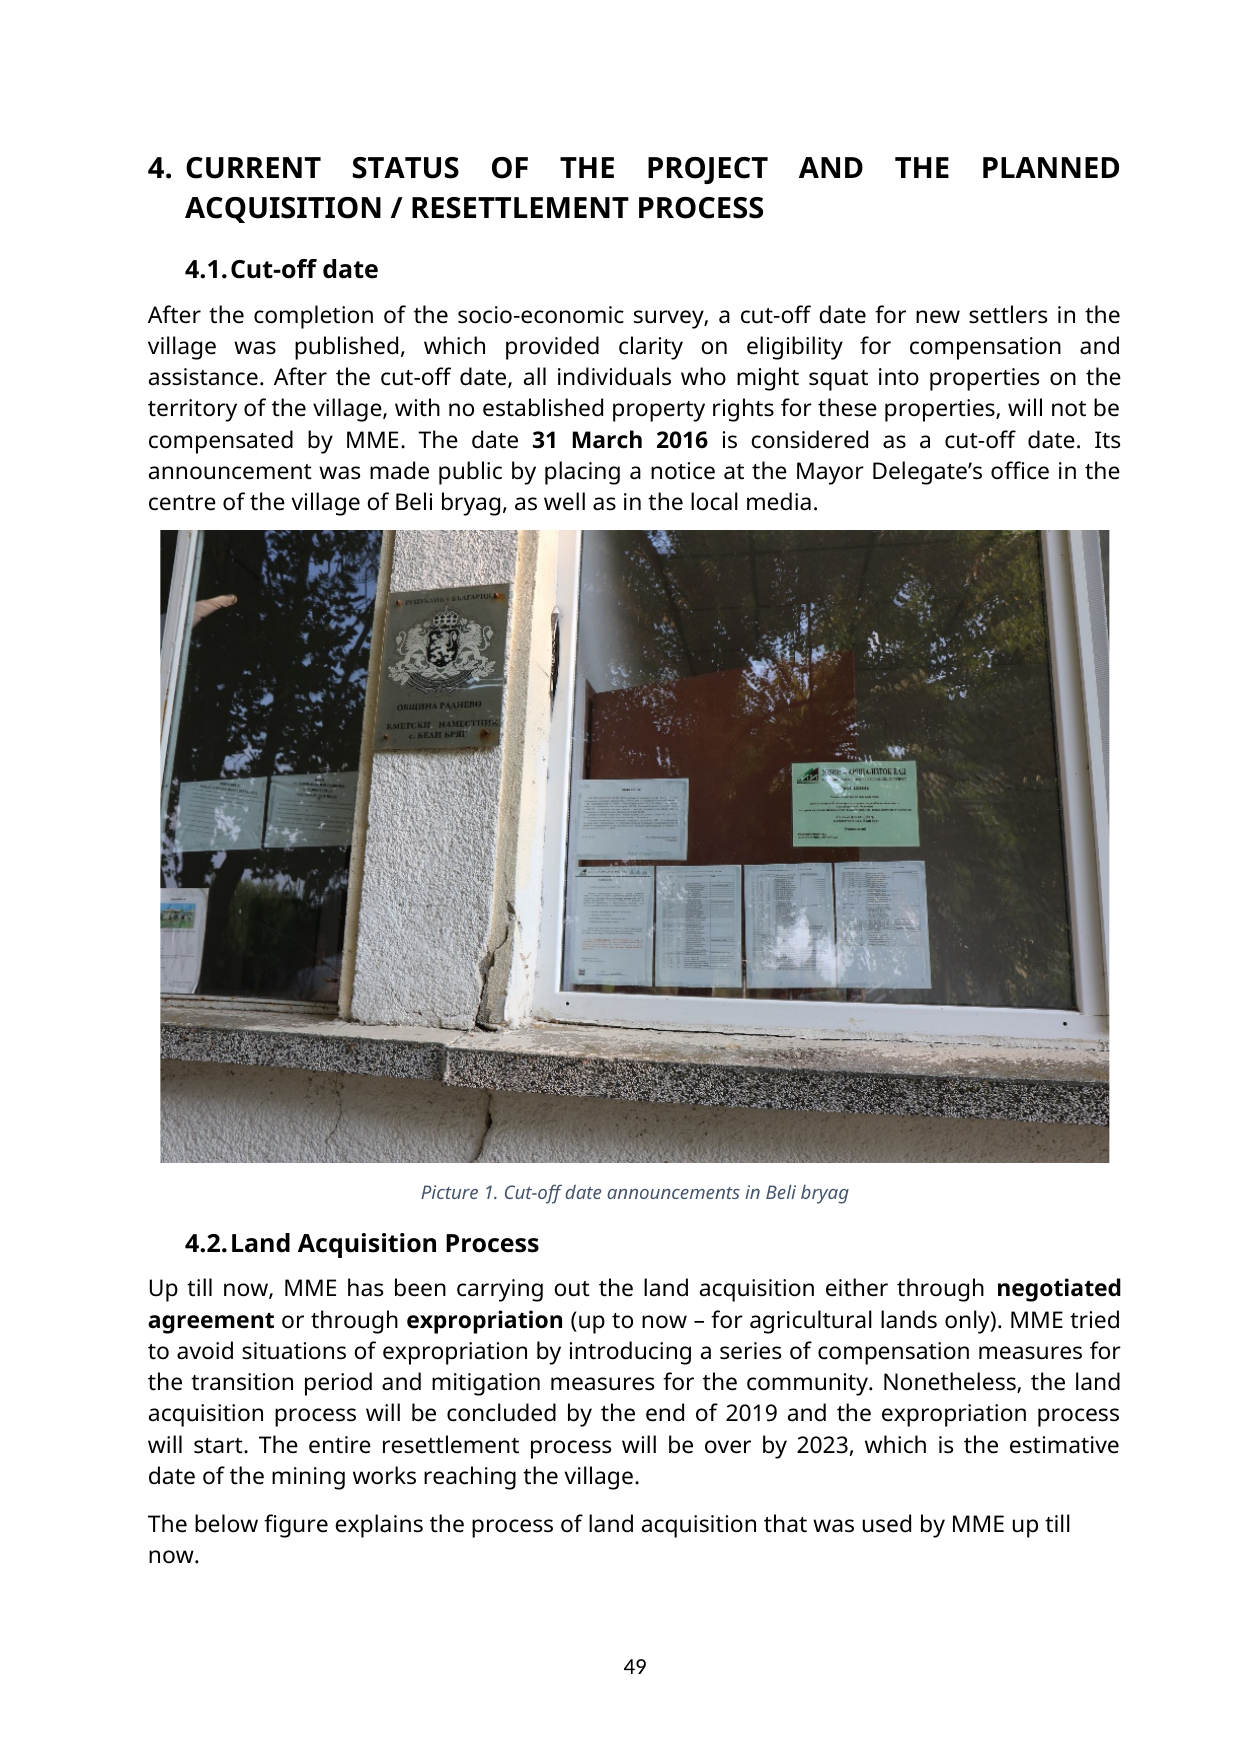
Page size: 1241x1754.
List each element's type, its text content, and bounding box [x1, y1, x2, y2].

text Picture 1. Cut-off date announcements in Beli bryag [148, 1179, 1122, 1205]
subtitle Land Acquisition Process [185, 1226, 1122, 1260]
text The below figure explains the process of land acquisition that was used by MME up till now. [148, 1508, 1122, 1570]
subtitle CURRENT STATUS OF THE PROJECT AND THE PLANNED ACQUISITION / RESETTLEMENT PROCESS [148, 148, 1122, 227]
picture [160, 530, 1110, 1163]
text Up till now, MME has been carrying out the land acquisition either through negotiated agreement or through expropriation (up to now – for agricultural lands only). MME tried to avoid situations of expropriation by introducing a series of compensation measures for the transition period and mitigation measures for the community. Nonetheless, the land acquisition process will be concluded by the end of 2019 and the expropriation process will start. The entire resettlement process will be over by 2023, which is the estimative date of the mining works reaching the village. [148, 1272, 1122, 1491]
text After the completion of the socio-economic survey, a cut-off date for new settlers in the village was published, which provided clarity on eligibility for compensation and assistance. After the cut-off date, all individuals who might squat into properties on the territory of the village, with no established property rights for these properties, will not be compensated by MME. The date 31 March 2016 is considered as a cut-off date. Its announcement was made public by placing a notice at the Mayor Delegate’s office in the centre of the village of Beli bryag, as well as in the local media. [148, 299, 1122, 517]
subtitle Cut-off date [185, 252, 1122, 286]
